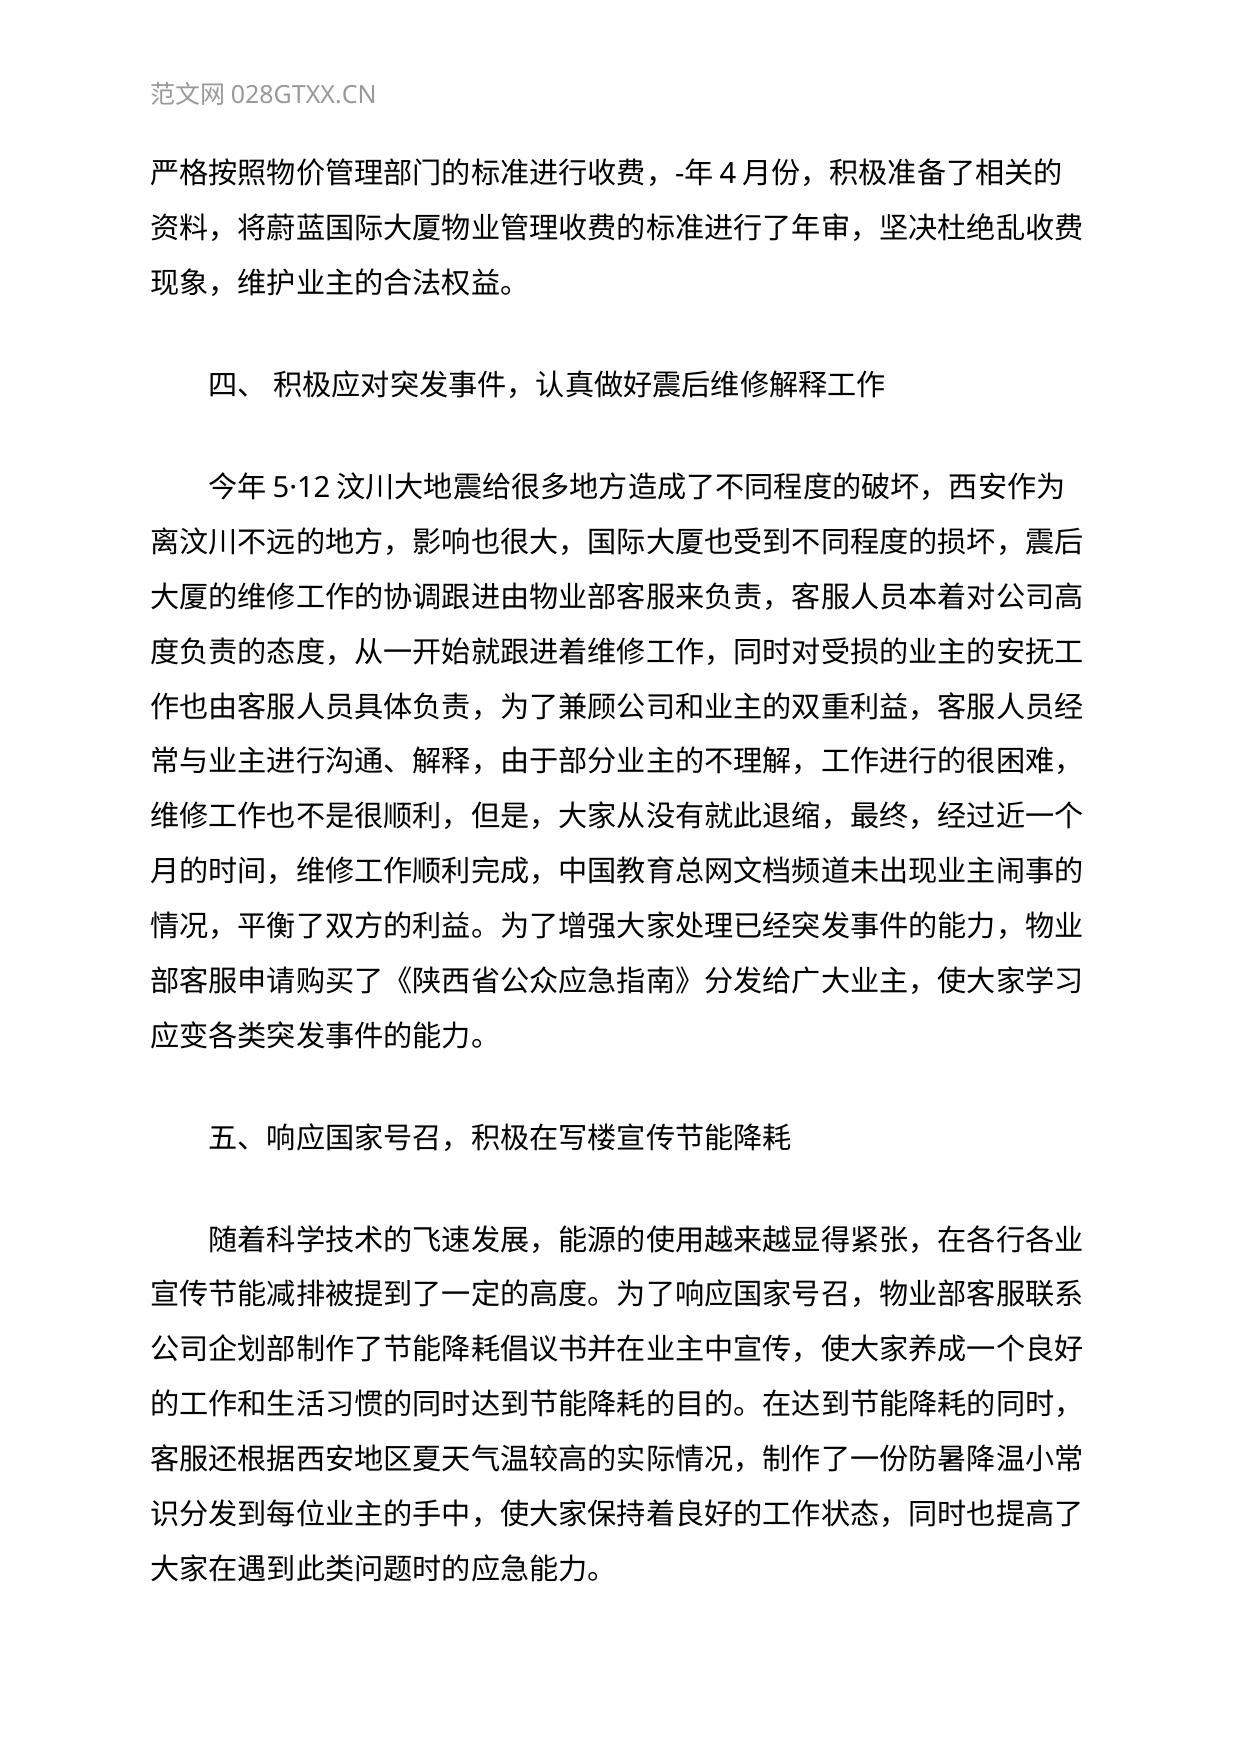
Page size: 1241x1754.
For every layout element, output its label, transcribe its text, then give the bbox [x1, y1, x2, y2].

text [150, 150, 1090, 302]
text 五、响应国家号召，积极在写楼宣传节能降耗 [150, 1114, 1090, 1157]
text 随着科学技术的飞速发展，能源的使用越来越显得紧张，在各行各业宣传节能减排被提到了一定的高度。为了响应国家号召，物业部客服联系公司企划部制作了节能降耗倡议书并在业主中宣传，使大家养成一个良好的工作和生活习惯的同时达到节能降耗的目的。在达到节能降耗的同时，客服还根据西安地区夏天气温较高的实际情况，制作了一份防暑降温小常识分发到每位业主的手中，使大家保持着良好的工作状态，同时也提高了大家在遇到此类问题时的应急能力。 [150, 1216, 1090, 1588]
text 四、 积极应对突发事件，认真做好震后维修解释工作 [150, 362, 1090, 404]
text 今年5·12汶川大地震给很多地方造成了不同程度的破坏，西安作为离汶川不远的地方，影响也很大，国际大厦也受到不同程度的损坏，震后大厦的维修工作的协调跟进由物业部客服来负责，客服人员本着对公司高度负责的态度，从一开始就跟进着维修工作，同时对受损的业主的安抚工作也由客服人员具体负责，为了兼顾公司和业主的双重利益，客服人员经常与业主进行沟通、解释，由于部分业主的不理解，工作进行的很困难，维修工作也不是很顺利，但是，大家从没有就此退缩，最终，经过近一个月的时间，维修工作顺利完成，中国教育总网文档频道未出现业主闹事的情况，平衡了双方的利益。为了增强大家处理已经突发事件的能力，物业部客服申请购买了《陕西省公众应急指南》分发给广大业主，使大家学习应变各类突发事件的能力。 [150, 463, 1090, 1055]
